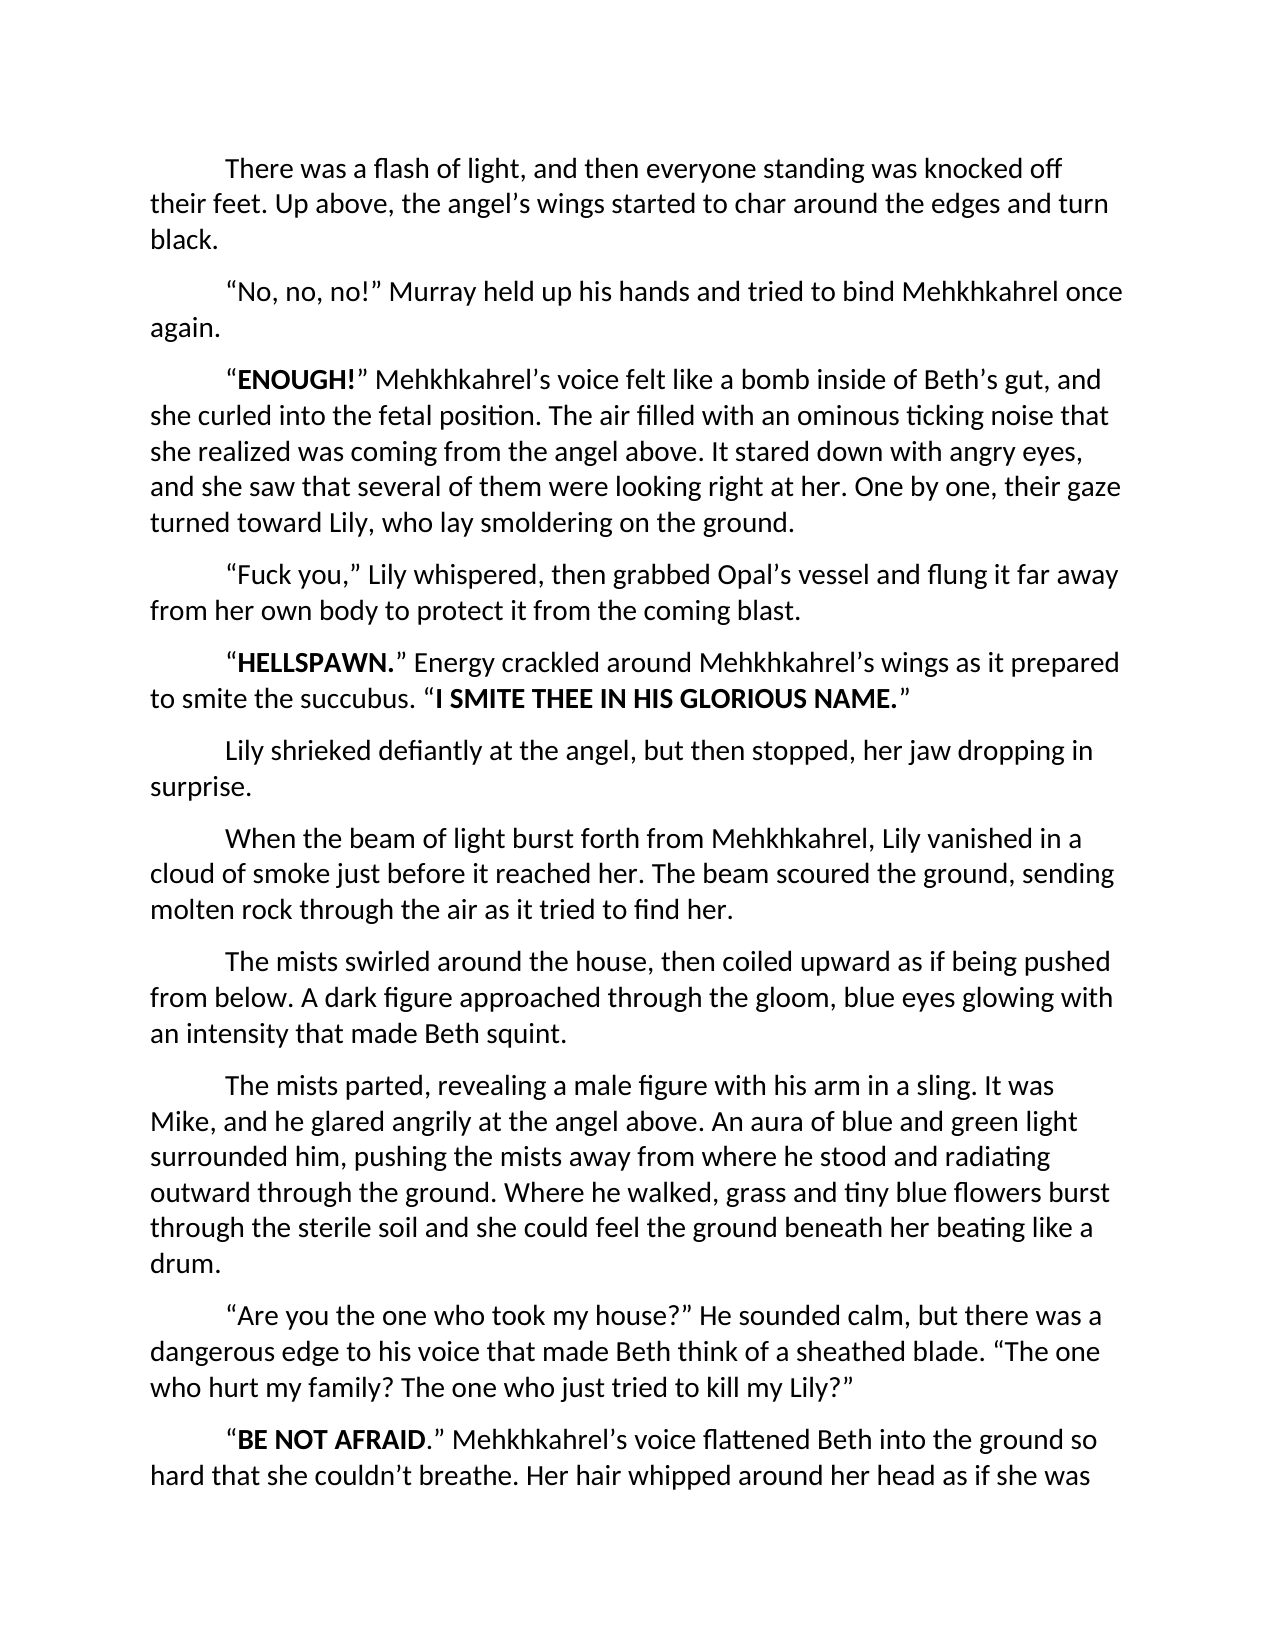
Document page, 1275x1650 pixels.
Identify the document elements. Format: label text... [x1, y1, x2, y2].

text “Are you the one who took my house?” He sounded calm, but there was a dangerous edge to his voice that made Beth think of a sheathed blade. “The one who hurt my family? The one who just tried to kill my Lily?” [150, 1297, 1125, 1404]
text “HELLSPAWN.” Energy crackled around Mehkhkahrel’s wings as it prepared to smite the succubus. “I SMITE THEE IN HIS GLORIOUS NAME.” [150, 644, 1125, 715]
text The mists swirled around the house, then coiled upward as if being pushed from below. A dark figure approached through the gloom, blue eyes glowing with an intensity that made Beth squint. [150, 943, 1125, 1050]
text “Fuck you,” Lily whispered, then grabbed Opal’s vessel and flung it far away from her own body to protect it from the coming blast. [150, 556, 1125, 627]
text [150, 1421, 1125, 1492]
text “ENOUGH!” Mehkhkahrel’s voice felt like a bomb inside of Beth’s gut, and she curled into the fetal position. The air filled with an ominous ticking noise that she realized was coming from the angel above. It stared down with angry eyes, and she saw that several of them were looking right at her. One by one, their gaze turned toward Lily, who lay smoldering on the ground. [150, 361, 1125, 539]
text The mists parted, revealing a male figure with his arm in a sling. It was Mike, and he glared angrily at the angel above. An aura of blue and green light surrounded him, pushing the mists away from where he stood and radiating outward through the ground. Where he walked, grass and tiny blue flowers burst through the sterile soil and she could feel the ground beneath her beating like a drum. [150, 1067, 1125, 1281]
text Lily shrieked defiantly at the angel, but then stopped, her jaw dropping in surprise. [150, 732, 1125, 803]
text When the beam of light burst forth from Mehkhkahrel, Lily vanished in a cloud of smoke just before it reached her. The beam scoured the ground, sending molten rock through the air as it tried to find her. [150, 820, 1125, 927]
text “No, no, no!” Murray held up his hands and tried to bind Mehkhkahrel once again. [150, 273, 1125, 345]
text There was a flash of light, and then everyone standing was knocked off their feet. Up above, the angel’s wings started to char around the edges and turn black. [150, 150, 1125, 257]
